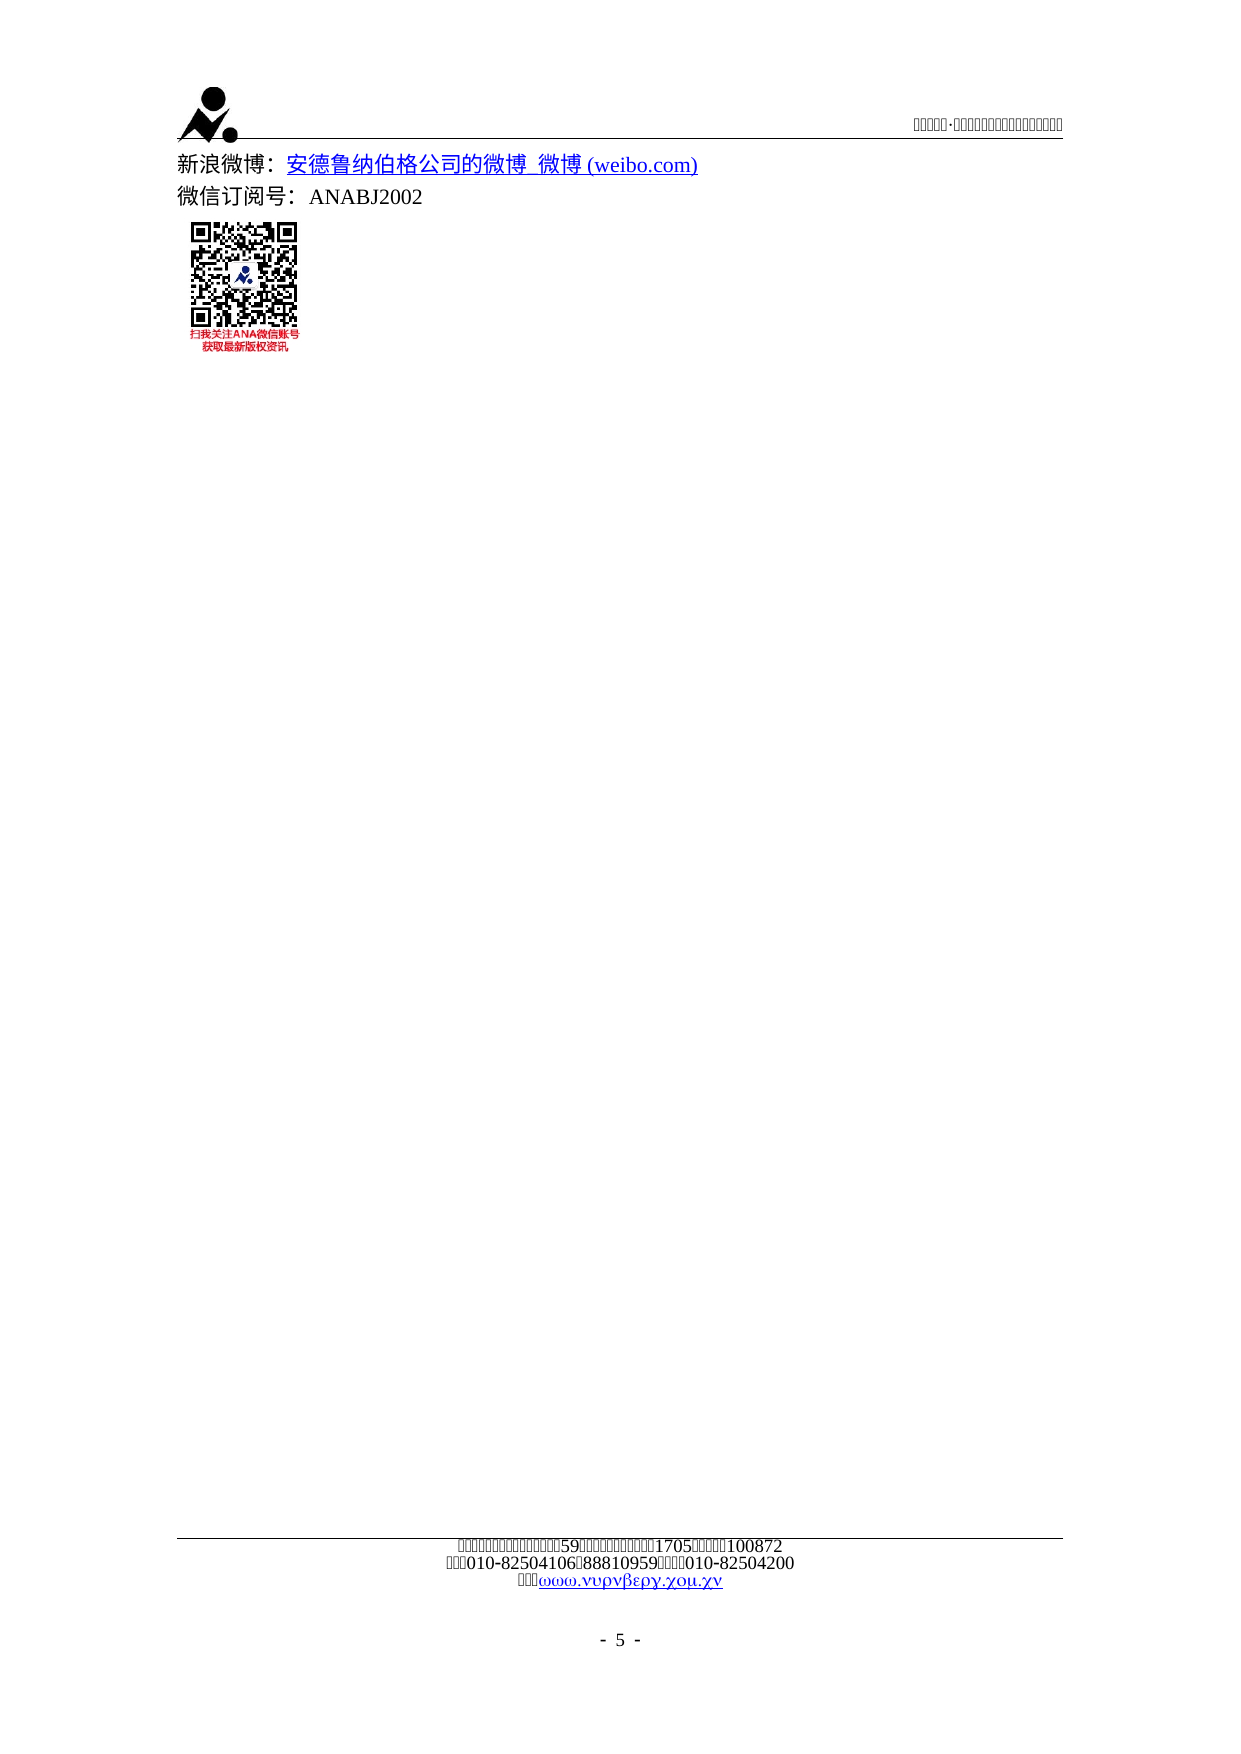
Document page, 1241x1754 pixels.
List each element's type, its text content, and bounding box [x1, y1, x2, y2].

text 新浪微博：安德鲁纳伯格公司的微博_微博 (weibo.com) [177, 146, 1063, 179]
picture [177, 87, 238, 138]
picture [177, 139, 238, 143]
picture [177, 211, 310, 355]
text 微信订阅号：ANABJ2002 [177, 179, 1063, 211]
